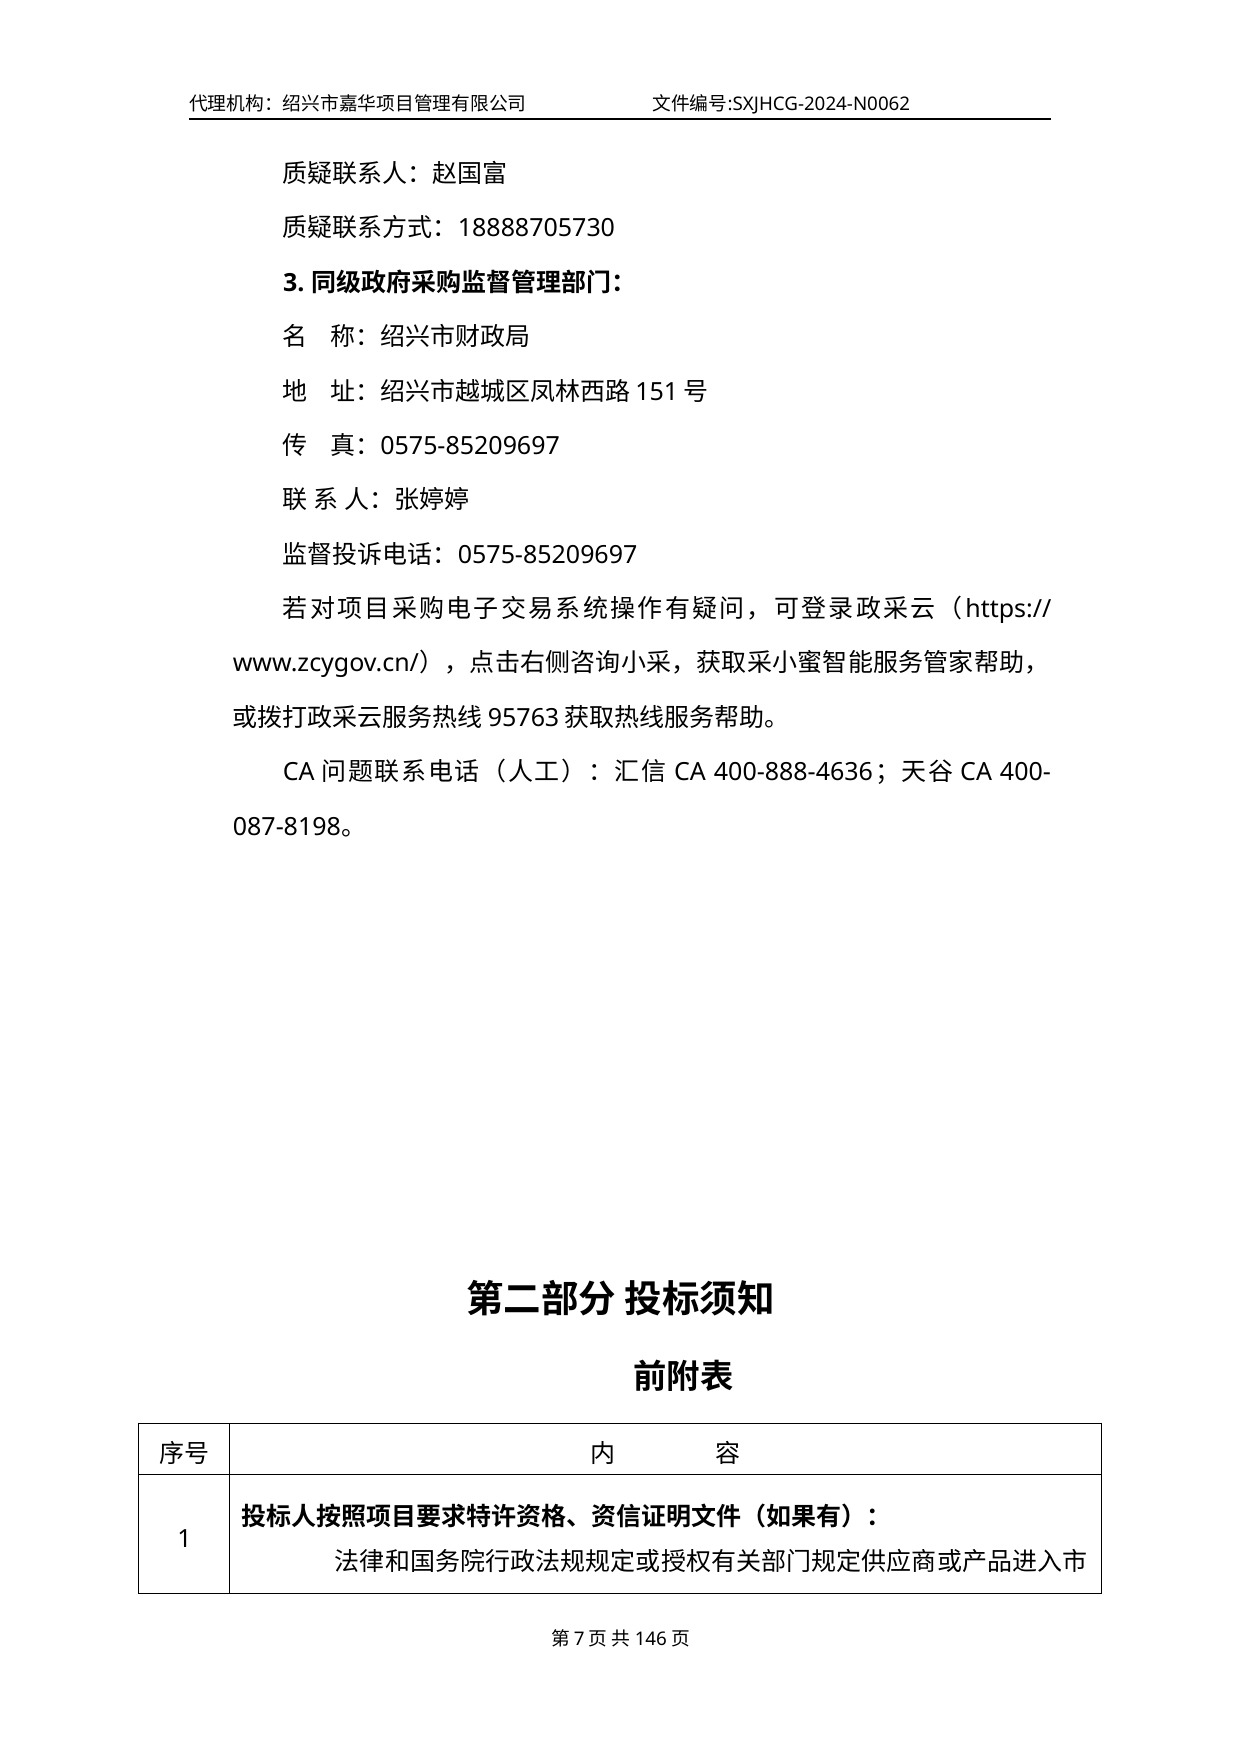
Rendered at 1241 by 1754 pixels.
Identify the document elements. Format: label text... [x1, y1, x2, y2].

text 若对项目采购电子交易系统操作有疑问，可登录政采云（https://www.zcygov.cn/），点击右侧咨询小采，获取采小蜜智能服务管家帮助，或拨打政采云服务热线95763获取热线服务帮助。 [233, 588, 1051, 733]
text 名 称：绍兴市财政局 [233, 317, 1051, 353]
table_header 内 容 [230, 1424, 1101, 1474]
table_header 序号 [139, 1424, 229, 1474]
table_cell 1 [139, 1475, 229, 1593]
text 传 真：0575-85209697 [233, 425, 1051, 462]
text CA问题联系电话（人工）：汇信CA 400-888-4636；天谷CA 400-087-8198。 [233, 752, 1051, 842]
text 地 址：绍兴市越城区凤林西路151号 [233, 371, 1051, 407]
text 监督投诉电话：0575-85209697 [233, 534, 1051, 570]
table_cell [230, 1475, 1101, 1593]
text 3. 同级政府采购监督管理部门： [233, 262, 1051, 298]
text 质疑联系人：赵国富 [233, 153, 1051, 190]
text 第二部分 投标须知 [189, 1269, 1051, 1323]
text 质疑联系方式：18888705730 [233, 208, 1051, 244]
text 前附表 [233, 1350, 1051, 1398]
text 联 系 人：张婷婷 [233, 480, 1051, 516]
